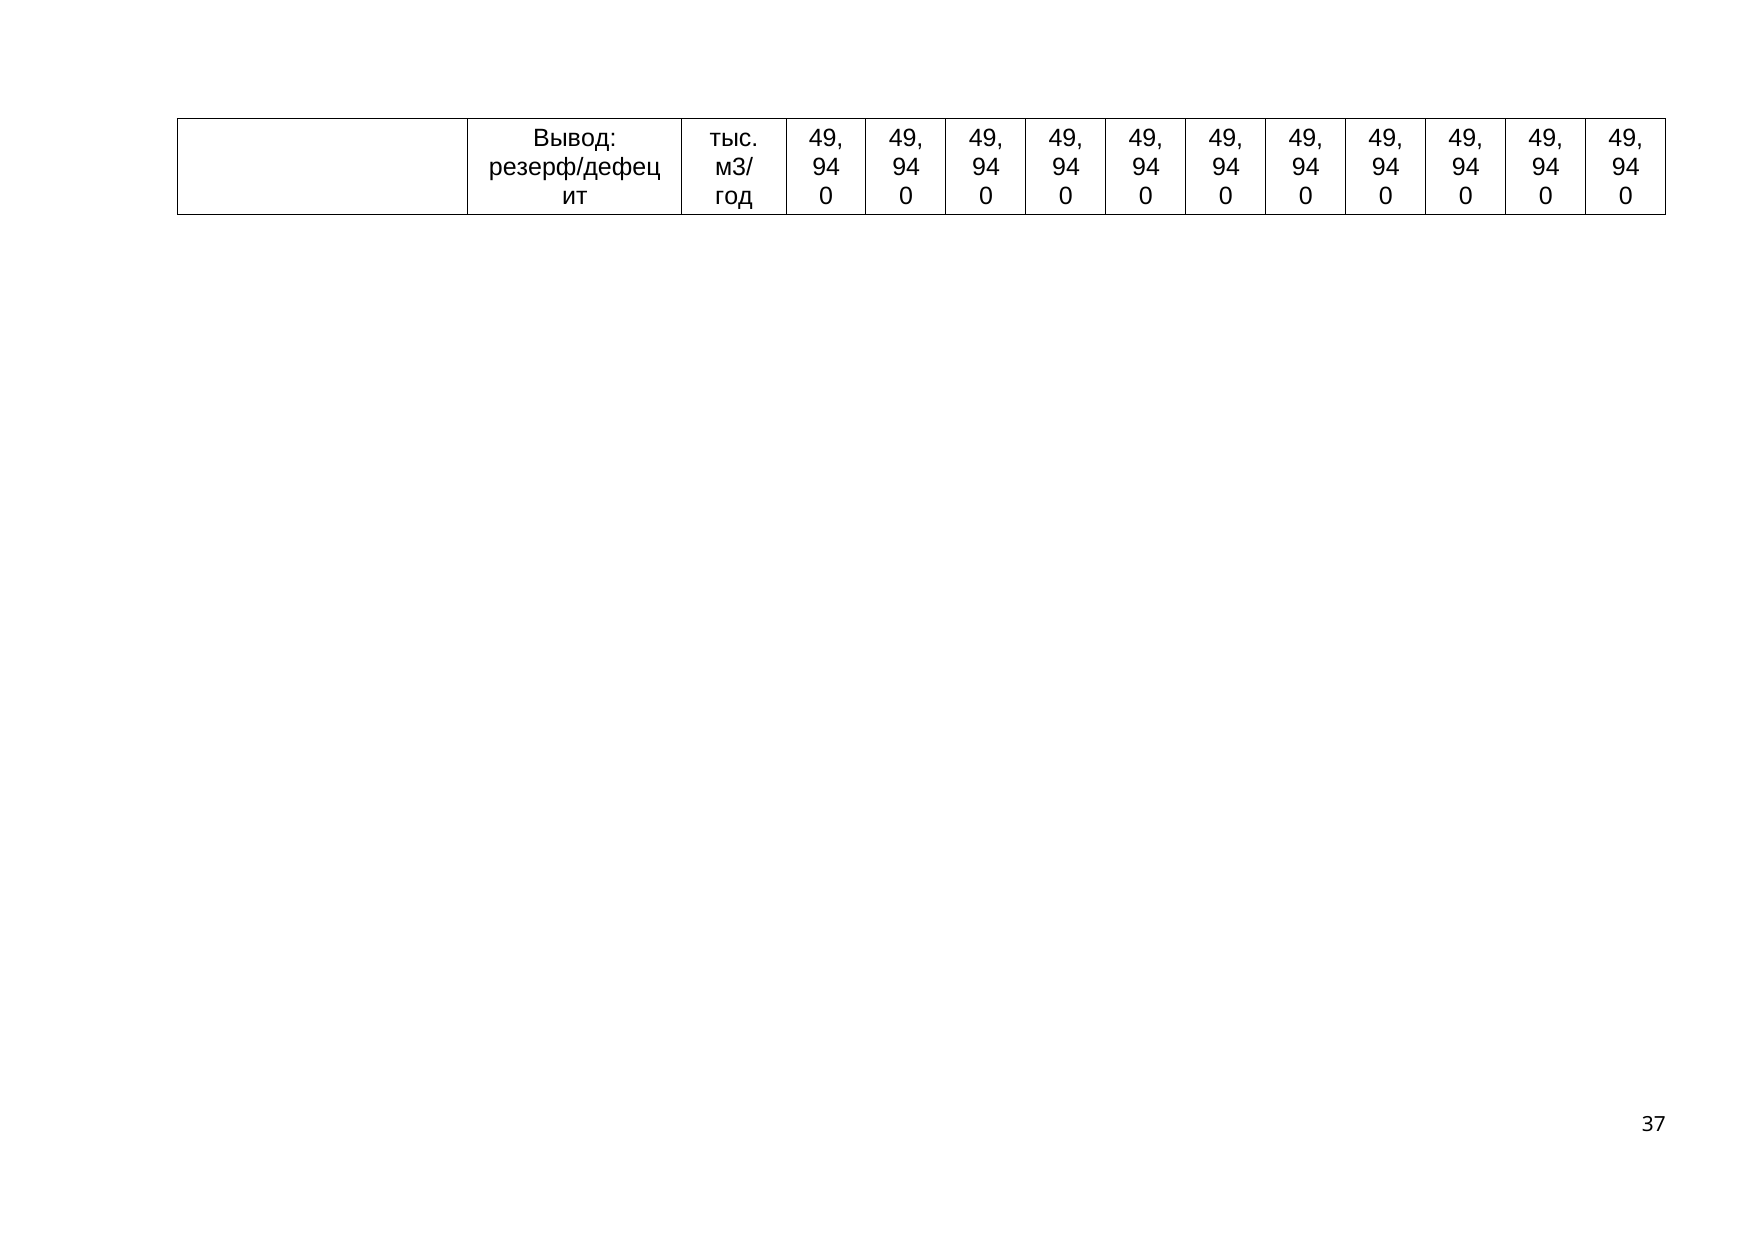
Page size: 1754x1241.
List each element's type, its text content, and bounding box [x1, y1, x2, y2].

table_cell тыс.м3/год [682, 119, 786, 214]
table_cell 49,940 [1426, 119, 1505, 214]
table_cell 49,940 [1586, 119, 1665, 214]
table_cell 49,940 [1346, 119, 1425, 214]
table_cell 49,940 [787, 119, 865, 214]
table_cell 49,940 [1506, 119, 1585, 214]
table_cell 49,940 [1186, 119, 1265, 214]
table_cell 49,940 [1026, 119, 1105, 214]
table_cell 49,940 [1106, 119, 1185, 214]
table_cell 49,940 [866, 119, 945, 214]
table_cell 49,940 [1266, 119, 1345, 214]
table_cell Вывод: резерф/дефецит [468, 119, 681, 214]
table_cell 49,940 [946, 119, 1025, 214]
